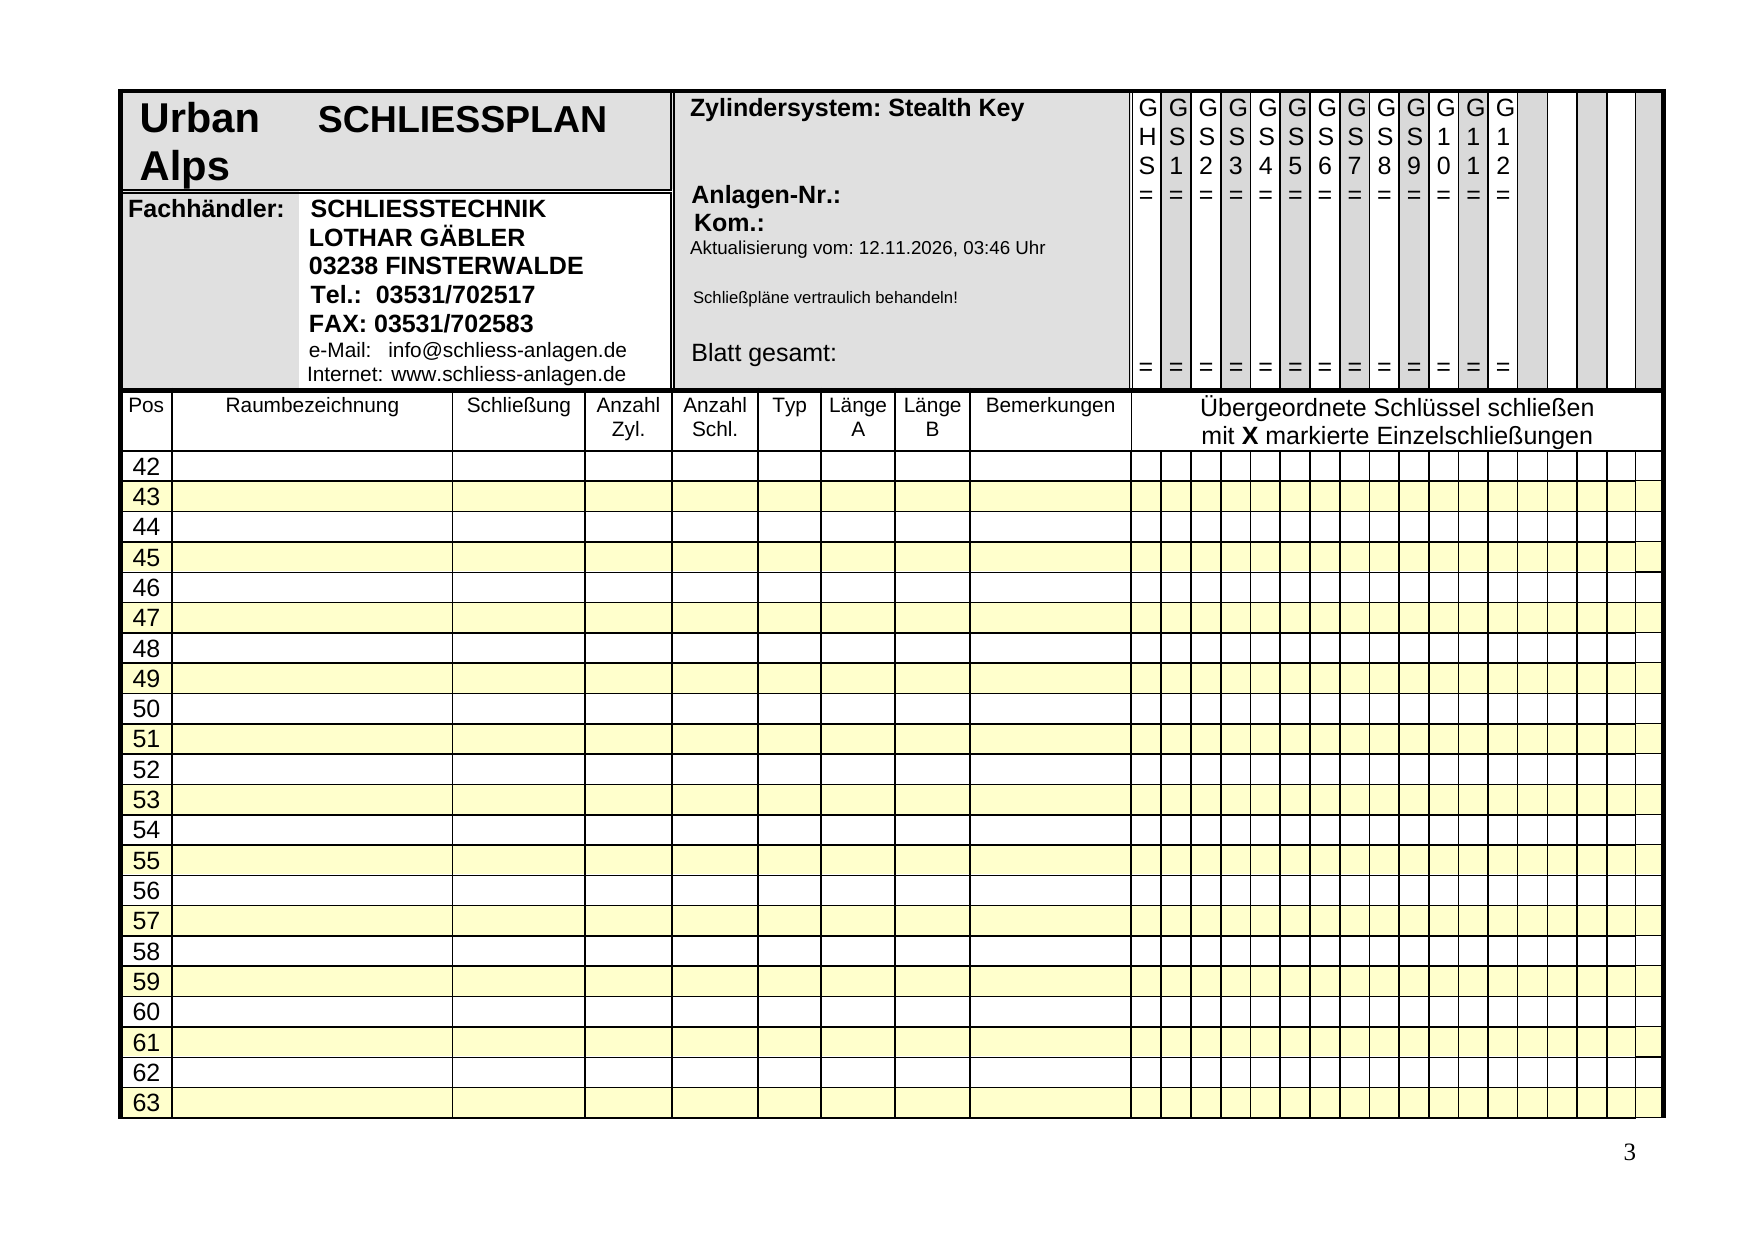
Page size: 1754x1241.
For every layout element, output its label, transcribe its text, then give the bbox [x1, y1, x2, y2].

table_cell [1518, 512, 1547, 541]
table_cell [1548, 785, 1576, 814]
table_cell [173, 997, 452, 1026]
table_cell [586, 1028, 671, 1056]
table_cell [1222, 694, 1250, 723]
table_cell [1311, 1058, 1339, 1087]
table_cell [971, 452, 1130, 480]
table_cell [1518, 482, 1547, 511]
table_cell [1518, 603, 1547, 632]
table_cell [759, 634, 820, 662]
table_cell [1430, 1088, 1458, 1117]
table_cell [1370, 1028, 1398, 1056]
table_cell 63 [123, 1088, 171, 1117]
table_cell [1311, 1028, 1339, 1056]
table_cell 57 [123, 906, 171, 935]
table_cell [1430, 785, 1458, 814]
table_cell [1192, 997, 1220, 1026]
table_cell [1192, 543, 1220, 571]
table_cell [1370, 543, 1398, 571]
table_cell [896, 937, 969, 965]
table_cell [1162, 664, 1190, 693]
table_header GHS= = [1133, 93, 1160, 388]
table_cell [1578, 846, 1606, 874]
table_cell [1132, 846, 1160, 874]
table_cell [1192, 664, 1220, 693]
table_cell [822, 785, 894, 814]
table_cell [1341, 664, 1369, 693]
table_cell [1341, 452, 1369, 480]
table_cell [896, 603, 969, 632]
table_cell [1281, 755, 1309, 783]
table_cell [1608, 906, 1635, 935]
table_cell [586, 816, 671, 844]
table_cell [971, 664, 1130, 693]
table_cell [1400, 1028, 1428, 1056]
table_cell [822, 755, 894, 783]
table_cell [453, 876, 584, 905]
table_cell [1548, 543, 1576, 571]
table_cell [586, 755, 671, 783]
table_cell [971, 816, 1130, 844]
table_cell [1162, 543, 1190, 571]
table_cell [896, 634, 969, 662]
table_cell [1222, 603, 1250, 632]
table_cell [1222, 1058, 1250, 1087]
table_cell [759, 755, 820, 783]
table_cell [1518, 846, 1547, 874]
table_cell [1430, 634, 1458, 662]
table_header [1578, 93, 1606, 388]
table_cell [1548, 664, 1576, 693]
table_cell [1341, 634, 1369, 662]
table_cell [759, 664, 820, 693]
table_cell [1459, 1028, 1487, 1056]
table_cell [1370, 512, 1398, 541]
table_cell [1192, 755, 1220, 783]
table_cell [896, 816, 969, 844]
table_cell [1489, 906, 1517, 935]
table_cell [1608, 634, 1635, 662]
table_header GS6= = [1311, 93, 1339, 388]
table_cell [896, 846, 969, 874]
table_cell 55 [123, 846, 171, 874]
table_cell [1459, 573, 1487, 602]
table_cell 51 [123, 725, 171, 753]
table_cell [1370, 1058, 1398, 1087]
table_cell [453, 1058, 584, 1087]
table_cell [971, 906, 1130, 935]
table_cell [1341, 1028, 1369, 1056]
table_header GS9= = [1400, 93, 1428, 388]
table_cell [1222, 1088, 1250, 1117]
table_header [1548, 93, 1576, 388]
table_cell [1608, 876, 1635, 905]
table_cell [673, 1058, 757, 1087]
table_header Urban SCHLIESSPLAN Alps [123, 93, 670, 189]
table_cell [1636, 603, 1661, 632]
table_cell [822, 512, 894, 541]
table_cell [822, 937, 894, 965]
table_cell [1192, 512, 1220, 541]
table_cell [1251, 573, 1279, 602]
table_cell [1608, 846, 1635, 874]
table_cell [1518, 543, 1547, 571]
table_cell [1548, 725, 1576, 753]
table_cell [1370, 937, 1398, 965]
table_cell [453, 785, 584, 814]
table_cell [1132, 785, 1160, 814]
table_cell [1281, 876, 1309, 905]
table_header GS7= = [1341, 93, 1369, 388]
table_cell [1400, 664, 1428, 693]
table_cell [1251, 452, 1279, 480]
table_cell [1281, 725, 1309, 753]
table_cell [1192, 876, 1220, 905]
table_cell [1459, 512, 1487, 541]
table_cell [1132, 694, 1160, 723]
table_cell [1459, 755, 1487, 783]
table_cell [971, 1028, 1130, 1056]
table_cell [1430, 573, 1458, 602]
table_cell [1636, 1088, 1661, 1117]
table_cell [822, 906, 894, 935]
table_cell [1548, 482, 1576, 511]
table_cell [1251, 876, 1279, 905]
table_cell [1311, 1088, 1339, 1117]
table_cell [673, 1088, 757, 1117]
table_cell [896, 755, 969, 783]
table_cell Pos [123, 393, 171, 450]
table_cell [586, 906, 671, 935]
table_cell [896, 573, 969, 602]
table_cell [1341, 816, 1369, 844]
table_cell 47 [123, 603, 171, 632]
table_cell [1162, 997, 1190, 1026]
table_cell [1400, 512, 1428, 541]
table_cell [673, 967, 757, 996]
table_cell [1459, 634, 1487, 662]
table_cell Länge A [822, 393, 894, 450]
table_header [1636, 93, 1661, 388]
table_cell 43 [123, 482, 171, 511]
table_cell [673, 603, 757, 632]
table_cell [586, 876, 671, 905]
table_cell [1489, 997, 1517, 1026]
table_cell [1608, 482, 1635, 511]
table_cell [1430, 846, 1458, 874]
table_cell [1192, 634, 1220, 662]
table_cell [586, 1058, 671, 1087]
table_cell [822, 1088, 894, 1117]
table_cell [173, 1028, 452, 1056]
table_cell [1608, 755, 1635, 783]
table_cell [1400, 937, 1428, 965]
table_cell [1430, 967, 1458, 996]
table_cell [1608, 1088, 1635, 1117]
table_cell [1518, 876, 1547, 905]
table_cell [1222, 906, 1250, 935]
table_cell [1518, 1088, 1547, 1117]
table_cell [1430, 816, 1458, 844]
table_cell [673, 725, 757, 753]
table_cell 45 [123, 543, 171, 571]
table_cell [673, 1028, 757, 1056]
table_cell [1518, 573, 1547, 602]
table_cell [1578, 876, 1606, 905]
table_cell [1370, 634, 1398, 662]
table_cell [896, 543, 969, 571]
table_cell [1578, 452, 1606, 480]
table_cell [1518, 967, 1547, 996]
table_cell [971, 1088, 1130, 1117]
table_cell [1400, 694, 1428, 723]
table_cell [1518, 997, 1547, 1026]
table_cell [1132, 937, 1160, 965]
table_cell [1608, 512, 1635, 541]
table_cell [1370, 452, 1398, 480]
table_cell [1341, 603, 1369, 632]
table_cell [1430, 512, 1458, 541]
table_cell [971, 967, 1130, 996]
table_header Zylindersystem: Stealth Key Anlagen-Nr.: Kom.: Aktualisierung vom: 19.01.2021, 08:49 Uhr Schließpläne vertraulich behandeln! Blatt gesamt: Anzahl: [675, 93, 1129, 388]
table_cell [1518, 1058, 1547, 1087]
table_cell [896, 512, 969, 541]
table_cell [1281, 1088, 1309, 1117]
table_cell [586, 664, 671, 693]
table_cell [453, 512, 584, 541]
table_cell [759, 906, 820, 935]
table_cell [453, 452, 584, 480]
table_cell [1341, 967, 1369, 996]
table_cell [173, 664, 452, 693]
table_cell [971, 876, 1130, 905]
table_cell [1430, 755, 1458, 783]
table_header G12= = [1489, 93, 1517, 388]
table_cell [1489, 816, 1517, 844]
table_cell [1636, 512, 1661, 541]
table_cell [759, 846, 820, 874]
table_cell [1132, 512, 1160, 541]
table_cell [971, 755, 1130, 783]
table_cell Typ [759, 393, 820, 450]
table_cell [822, 482, 894, 511]
table_cell [822, 573, 894, 602]
table_cell [673, 634, 757, 662]
table_cell [1370, 694, 1398, 723]
table_cell [1162, 1058, 1190, 1087]
table_cell [1430, 452, 1458, 480]
table_cell [1311, 634, 1339, 662]
table_cell [1430, 1028, 1458, 1056]
table_cell [1132, 482, 1160, 511]
table_cell [1636, 633, 1661, 662]
table_cell [453, 603, 584, 632]
table_cell [1430, 725, 1458, 753]
table_cell [1281, 785, 1309, 814]
table_cell [673, 755, 757, 783]
table_cell [1400, 816, 1428, 844]
table_cell [1578, 1088, 1606, 1117]
table_cell [1489, 694, 1517, 723]
table_cell [1548, 603, 1576, 632]
table_cell [1251, 1028, 1279, 1056]
table_cell [673, 543, 757, 571]
table_cell [1311, 937, 1339, 965]
table_cell [1518, 816, 1547, 844]
table_cell [1311, 785, 1339, 814]
table_cell [1341, 785, 1369, 814]
table_cell 46 [123, 573, 171, 602]
table_cell [173, 816, 452, 844]
table_cell [896, 694, 969, 723]
table_cell [1548, 967, 1576, 996]
table_cell [1281, 664, 1309, 693]
table_cell [1578, 967, 1606, 996]
table_cell [1341, 906, 1369, 935]
table_cell [1489, 725, 1517, 753]
table_cell [1281, 694, 1309, 723]
table_cell [1162, 482, 1190, 511]
table_cell 49 [123, 664, 171, 693]
table_cell [173, 512, 452, 541]
table_cell [1578, 755, 1606, 783]
table_cell [1636, 481, 1661, 511]
table_header [1608, 93, 1635, 388]
table_cell [1459, 482, 1487, 511]
table_cell [1222, 846, 1250, 874]
table_cell [1608, 603, 1635, 632]
table_cell [971, 512, 1130, 541]
table_cell [1222, 452, 1250, 480]
table_cell [1489, 634, 1517, 662]
table_header GS5= = [1281, 93, 1309, 388]
table_cell [1459, 1058, 1487, 1087]
table_cell [1430, 603, 1458, 632]
table_cell [173, 1088, 452, 1117]
table_cell [1132, 603, 1160, 632]
table_cell [1222, 967, 1250, 996]
table_cell [1548, 876, 1576, 905]
table_cell [1251, 1088, 1279, 1117]
table_cell [1430, 543, 1458, 571]
table_cell Übergeordnete Schlüssel schließen mit X markierte Einzelschließungen [1132, 393, 1661, 450]
table_cell Raumbezeichnung [173, 393, 452, 450]
table_cell [453, 997, 584, 1026]
table_cell [1281, 634, 1309, 662]
table_cell [1578, 906, 1606, 935]
table_cell [1192, 694, 1220, 723]
table_cell [586, 512, 671, 541]
table_cell [1192, 816, 1220, 844]
table_cell [1459, 846, 1487, 874]
table_cell [453, 634, 584, 662]
table_cell [1518, 1028, 1547, 1056]
table_cell [971, 634, 1130, 662]
table_cell [453, 482, 584, 511]
table_cell [759, 482, 820, 511]
table_cell [1132, 725, 1160, 753]
table_cell [1548, 997, 1576, 1026]
table_cell [173, 725, 452, 753]
table_cell [173, 694, 452, 723]
table_cell [971, 785, 1130, 814]
table_cell 54 [123, 816, 171, 844]
table_cell [1489, 543, 1517, 571]
table_cell [673, 846, 757, 874]
table_cell [453, 573, 584, 602]
table_cell [1341, 876, 1369, 905]
table_cell [453, 1028, 584, 1056]
table_cell [896, 1058, 969, 1087]
table_cell [1370, 482, 1398, 511]
table_cell [1548, 1028, 1576, 1056]
table_cell [1578, 1058, 1606, 1087]
table_cell [971, 937, 1130, 965]
table_cell [173, 755, 452, 783]
table_cell [173, 452, 452, 480]
table_cell [971, 603, 1130, 632]
table_cell [1636, 1058, 1661, 1087]
table_cell SCHLIESSTECHNIK LOTHAR GÄBLER 03238 FINSTERWALDE Tel.: 03531/702517 FAX: 03531/702583 e-Mail: info@schliess-anlagen.de Internet: www.schliess-anlagen.de [299, 194, 670, 388]
table_cell [1251, 512, 1279, 541]
table_cell [759, 694, 820, 723]
table_cell [1518, 725, 1547, 753]
table_cell 62 [123, 1058, 171, 1087]
table_cell [1608, 664, 1635, 693]
table_cell [1636, 785, 1661, 814]
table_cell [1518, 452, 1547, 480]
table_cell [1341, 755, 1369, 783]
table_cell [173, 906, 452, 935]
table_cell [1400, 876, 1428, 905]
table_cell [1311, 755, 1339, 783]
table_cell [1222, 634, 1250, 662]
table_cell [1489, 937, 1517, 965]
table_cell [1459, 694, 1487, 723]
table_cell [759, 1058, 820, 1087]
table_cell [1251, 1058, 1279, 1087]
table_cell [1636, 573, 1661, 602]
table_cell 53 [123, 785, 171, 814]
table_cell [1341, 1088, 1369, 1117]
table_cell [453, 937, 584, 965]
table_cell [1251, 755, 1279, 783]
table_header [1518, 93, 1547, 388]
table_header GS8= = [1370, 93, 1398, 388]
table_cell [1162, 906, 1190, 935]
table_cell [1636, 694, 1661, 723]
table_cell [1370, 906, 1398, 935]
table_cell [1222, 573, 1250, 602]
table_cell [173, 937, 452, 965]
table_cell [1578, 573, 1606, 602]
table_cell [1608, 543, 1635, 571]
table_cell [971, 543, 1130, 571]
table_cell [1578, 725, 1606, 753]
table_cell [971, 725, 1130, 753]
table_cell [1251, 664, 1279, 693]
table_cell [1281, 1058, 1309, 1087]
table_cell [673, 785, 757, 814]
table_cell [1430, 997, 1458, 1026]
table_cell [1281, 997, 1309, 1026]
table_cell [759, 512, 820, 541]
table_cell [1400, 603, 1428, 632]
table_cell [1132, 876, 1160, 905]
table_cell [759, 573, 820, 602]
table_cell [1400, 452, 1428, 480]
table_cell [453, 543, 584, 571]
table_cell [1400, 573, 1428, 602]
table_cell [453, 664, 584, 693]
table_cell 61 [123, 1028, 171, 1056]
table_cell [1222, 937, 1250, 965]
table_cell [1311, 816, 1339, 844]
table_cell [673, 482, 757, 511]
table_cell [1162, 967, 1190, 996]
table_cell [1459, 816, 1487, 844]
table_cell [1400, 846, 1428, 874]
table_cell [1341, 543, 1369, 571]
table_cell [1636, 663, 1661, 693]
table_cell [896, 967, 969, 996]
table_cell [1518, 664, 1547, 693]
table_cell [1636, 936, 1661, 965]
table_cell [1370, 603, 1398, 632]
table_cell [1162, 937, 1190, 965]
table_cell [1636, 754, 1661, 783]
table_cell [1608, 573, 1635, 602]
table_cell [1311, 997, 1339, 1026]
table_cell [1400, 543, 1428, 571]
table_cell [1132, 906, 1160, 935]
table_cell [1370, 725, 1398, 753]
table_cell [1548, 452, 1576, 480]
table_cell [1222, 816, 1250, 844]
table_cell [586, 573, 671, 602]
table_cell [822, 1058, 894, 1087]
table_cell [1132, 573, 1160, 602]
table_cell [453, 846, 584, 874]
table_cell [1636, 906, 1661, 935]
table_cell [1311, 603, 1339, 632]
table_cell [1548, 1058, 1576, 1087]
table_cell [1489, 573, 1517, 602]
table_cell [1636, 1027, 1661, 1056]
table_cell [759, 543, 820, 571]
table_cell [971, 482, 1130, 511]
table_cell [896, 906, 969, 935]
table_cell [759, 997, 820, 1026]
table_cell [896, 664, 969, 693]
table_cell [1370, 997, 1398, 1026]
table_header GS3= = [1222, 93, 1250, 388]
table_cell [1132, 1028, 1160, 1056]
table_cell [822, 1028, 894, 1056]
table_cell [1341, 1058, 1369, 1087]
table_cell [1636, 542, 1661, 571]
table_cell [1162, 634, 1190, 662]
table_cell [586, 785, 671, 814]
table_cell [1162, 694, 1190, 723]
table_cell [1251, 603, 1279, 632]
table_cell [1489, 876, 1517, 905]
table_cell [1400, 1058, 1428, 1087]
table_cell [1311, 846, 1339, 874]
table_cell [1459, 906, 1487, 935]
table_cell [1430, 906, 1458, 935]
table_cell [1430, 876, 1458, 905]
table_cell [822, 967, 894, 996]
table_cell [1281, 512, 1309, 541]
table_cell [453, 1088, 584, 1117]
table_cell [1132, 452, 1160, 480]
table_cell [1341, 997, 1369, 1026]
table_cell [173, 543, 452, 571]
table_cell [1489, 1028, 1517, 1056]
table_cell 56 [123, 876, 171, 905]
table_cell [1548, 755, 1576, 783]
table_cell [1311, 482, 1339, 511]
table_cell [1222, 755, 1250, 783]
table_cell [1608, 785, 1635, 814]
table_cell [1192, 1088, 1220, 1117]
table_cell [1251, 846, 1279, 874]
table_cell [673, 694, 757, 723]
table_cell [1311, 664, 1339, 693]
table_cell [1192, 846, 1220, 874]
table_cell [586, 846, 671, 874]
table_cell [1132, 967, 1160, 996]
table_cell [1636, 845, 1661, 874]
table_cell [1311, 967, 1339, 996]
table_cell [1518, 694, 1547, 723]
table_cell [1281, 603, 1309, 632]
table_cell [1489, 1058, 1517, 1087]
table_cell [1192, 1028, 1220, 1056]
table_cell [1489, 452, 1517, 480]
table_cell [1370, 876, 1398, 905]
table_cell [1459, 543, 1487, 571]
table_cell [1608, 997, 1635, 1026]
table_cell 58 [123, 937, 171, 965]
table_cell Anzahl Schl. [673, 393, 757, 450]
table_cell [822, 876, 894, 905]
table_cell [1608, 725, 1635, 753]
table_cell [1192, 937, 1220, 965]
table_cell 60 [123, 997, 171, 1026]
table_cell [586, 1088, 671, 1117]
table_cell [822, 816, 894, 844]
table_cell [1370, 1088, 1398, 1117]
table_cell [1251, 634, 1279, 662]
table_cell [1162, 816, 1190, 844]
table_cell [1222, 543, 1250, 571]
table_cell [1162, 725, 1190, 753]
table_cell [1162, 876, 1190, 905]
table_cell [1459, 1088, 1487, 1117]
table_cell [1251, 785, 1279, 814]
table_cell [1222, 482, 1250, 511]
table_cell [1132, 997, 1160, 1026]
table_cell [1132, 1058, 1160, 1087]
table_cell [1459, 452, 1487, 480]
table_cell [1636, 724, 1661, 753]
table_cell [1341, 512, 1369, 541]
table_cell [896, 1088, 969, 1117]
table_cell [1489, 967, 1517, 996]
table_cell [1192, 725, 1220, 753]
table_cell [1251, 997, 1279, 1026]
table_cell [1578, 634, 1606, 662]
table_cell [759, 603, 820, 632]
table_cell [1192, 452, 1220, 480]
table_cell [971, 694, 1130, 723]
table_cell [1489, 1088, 1517, 1117]
table_cell [673, 906, 757, 935]
table_cell 48 [123, 634, 171, 662]
table_cell [971, 846, 1130, 874]
table_cell [1162, 512, 1190, 541]
table_cell [1162, 1088, 1190, 1117]
table_cell [1489, 603, 1517, 632]
table_cell [586, 543, 671, 571]
table_cell Länge B [896, 393, 969, 450]
table_cell [822, 997, 894, 1026]
table_cell [1518, 937, 1547, 965]
table_cell [759, 816, 820, 844]
table_header GS2 = = [1192, 93, 1220, 388]
table_cell [1636, 452, 1661, 480]
table_cell [673, 876, 757, 905]
table_cell [1132, 634, 1160, 662]
table_header G11= = [1459, 93, 1487, 388]
table_cell [1400, 785, 1428, 814]
table_cell [1132, 1088, 1160, 1117]
table_cell [1341, 725, 1369, 753]
table_cell [1489, 512, 1517, 541]
table_cell [1430, 482, 1458, 511]
table_cell [759, 876, 820, 905]
table_cell [1222, 512, 1250, 541]
table_cell [1608, 694, 1635, 723]
table_cell [1251, 694, 1279, 723]
table_cell [1548, 846, 1576, 874]
table_cell [1578, 543, 1606, 571]
table_cell [1608, 937, 1635, 965]
table_cell [1370, 816, 1398, 844]
table_cell [1192, 1058, 1220, 1087]
table_cell Bemerkungen [971, 393, 1131, 450]
table_cell [586, 967, 671, 996]
table_cell [673, 816, 757, 844]
table_cell [1162, 603, 1190, 632]
table_cell [453, 967, 584, 996]
table_cell [1162, 573, 1190, 602]
table_cell [1311, 452, 1339, 480]
table_cell [1518, 755, 1547, 783]
table_cell [1489, 785, 1517, 814]
table_cell [1459, 967, 1487, 996]
table_cell [1222, 997, 1250, 1026]
table_cell [673, 512, 757, 541]
table_cell [896, 997, 969, 1026]
table_cell [1311, 906, 1339, 935]
table_cell [759, 725, 820, 753]
table_cell [1162, 452, 1190, 480]
table_cell [1370, 967, 1398, 996]
table_cell [173, 634, 452, 662]
table_cell [1608, 816, 1635, 844]
table_cell [1281, 846, 1309, 874]
table_cell [896, 725, 969, 753]
table_cell [1400, 997, 1428, 1026]
table_cell [971, 573, 1130, 602]
table_cell 59 [123, 967, 171, 996]
table_cell [1578, 785, 1606, 814]
table_cell [673, 573, 757, 602]
table_cell [673, 997, 757, 1026]
table_cell [1162, 1028, 1190, 1056]
table_cell [173, 573, 452, 602]
table_cell [1132, 664, 1160, 693]
table_cell [1222, 1028, 1250, 1056]
table_cell [1192, 482, 1220, 511]
table_cell [1370, 846, 1398, 874]
table_cell [896, 876, 969, 905]
table_cell [1251, 937, 1279, 965]
table_header GS4= = [1251, 93, 1279, 388]
table_cell [173, 967, 452, 996]
table_cell [1251, 725, 1279, 753]
table_cell [1311, 543, 1339, 571]
table_cell [1459, 603, 1487, 632]
table_cell [1341, 573, 1369, 602]
table_cell [1489, 482, 1517, 511]
table_cell Schließung [453, 393, 584, 450]
table_cell [1459, 937, 1487, 965]
table_cell [1459, 876, 1487, 905]
table_cell [1311, 876, 1339, 905]
table_cell [1400, 967, 1428, 996]
table_cell [173, 1058, 452, 1087]
table_header GS1= = [1162, 93, 1190, 388]
table_cell [673, 452, 757, 480]
table_cell [453, 725, 584, 753]
table_cell [1548, 937, 1576, 965]
table_cell [1518, 906, 1547, 935]
table_cell [1489, 755, 1517, 783]
table_cell [586, 634, 671, 662]
table_cell [1548, 1088, 1576, 1117]
table_cell [1636, 815, 1661, 844]
table_cell [1578, 664, 1606, 693]
table_cell [971, 1058, 1130, 1087]
table_cell [1578, 1028, 1606, 1056]
table_cell [1400, 634, 1428, 662]
table_cell [1251, 906, 1279, 935]
table_cell [822, 694, 894, 723]
table_cell [173, 785, 452, 814]
table_cell [1578, 816, 1606, 844]
table_cell [896, 452, 969, 480]
table_cell [1578, 482, 1606, 511]
table_cell [1311, 694, 1339, 723]
table_cell [173, 876, 452, 905]
table_cell [586, 603, 671, 632]
table_cell 50 [123, 694, 171, 723]
table_cell [1132, 816, 1160, 844]
table_cell [1608, 967, 1635, 996]
table_cell [173, 482, 452, 511]
table_cell [1281, 452, 1309, 480]
table_cell [586, 937, 671, 965]
table_cell [1251, 816, 1279, 844]
table_cell [1636, 966, 1661, 996]
table_cell [1459, 725, 1487, 753]
table_cell Anzahl Zyl. [586, 393, 671, 450]
table_cell [1548, 573, 1576, 602]
table_cell [1341, 846, 1369, 874]
table_cell [1430, 937, 1458, 965]
table_cell [1192, 785, 1220, 814]
table_cell [453, 906, 584, 935]
table_cell [1281, 816, 1309, 844]
table_cell [1281, 482, 1309, 511]
table_cell [1636, 997, 1661, 1026]
table_cell [1489, 846, 1517, 874]
table_cell [1251, 482, 1279, 511]
table_cell [453, 816, 584, 844]
table_cell [1548, 816, 1576, 844]
table_cell [1222, 785, 1250, 814]
table_cell [1311, 512, 1339, 541]
table_cell [822, 603, 894, 632]
table_cell [1430, 694, 1458, 723]
table_cell [1222, 876, 1250, 905]
table_cell [1281, 937, 1309, 965]
table_cell [1281, 967, 1309, 996]
table_cell [1578, 997, 1606, 1026]
table_cell [173, 846, 452, 874]
table_cell [1400, 482, 1428, 511]
table_cell [1608, 452, 1635, 480]
table_cell [1341, 694, 1369, 723]
table_cell [1548, 512, 1576, 541]
table_cell [673, 664, 757, 693]
table_cell [1162, 846, 1190, 874]
table_cell [759, 967, 820, 996]
table_cell [1370, 785, 1398, 814]
table_cell [1222, 725, 1250, 753]
table_cell [1548, 906, 1576, 935]
table_cell [1400, 755, 1428, 783]
table_header G10= = [1430, 93, 1458, 388]
table_cell [1281, 543, 1309, 571]
table_cell [1430, 664, 1458, 693]
table_cell [1192, 906, 1220, 935]
table_cell [586, 452, 671, 480]
table_cell 42 [123, 452, 171, 480]
table_cell [453, 755, 584, 783]
table_cell [1132, 755, 1160, 783]
table_cell [1281, 906, 1309, 935]
table_cell [822, 634, 894, 662]
table_cell [1608, 1028, 1635, 1056]
table_cell [586, 725, 671, 753]
table_cell 44 [123, 512, 171, 541]
table_cell [586, 694, 671, 723]
table_cell [1192, 603, 1220, 632]
table_cell [1518, 634, 1547, 662]
table_cell [1341, 937, 1369, 965]
table_cell [1251, 967, 1279, 996]
table_cell [822, 452, 894, 480]
table_cell [1430, 1058, 1458, 1087]
table_cell [586, 997, 671, 1026]
table_cell [759, 785, 820, 814]
table_cell [1370, 755, 1398, 783]
table_cell [1400, 725, 1428, 753]
table_cell [896, 785, 969, 814]
table_cell [822, 846, 894, 874]
table_cell [173, 603, 452, 632]
table_cell [759, 937, 820, 965]
table_cell [1578, 603, 1606, 632]
table_cell [1192, 967, 1220, 996]
table_cell [673, 937, 757, 965]
table_cell [1459, 785, 1487, 814]
table_cell [1518, 785, 1547, 814]
table_cell [971, 997, 1130, 1026]
table_cell [1311, 573, 1339, 602]
table_cell [1281, 573, 1309, 602]
table_cell [1636, 876, 1661, 905]
table_cell [1548, 694, 1576, 723]
table_cell [1222, 664, 1250, 693]
table_cell [1459, 997, 1487, 1026]
table_cell [759, 1028, 820, 1056]
table_cell [586, 482, 671, 511]
table_cell [1400, 1088, 1428, 1117]
table_cell [1400, 906, 1428, 935]
table_cell 52 [123, 755, 171, 783]
table_cell Fachhändler: [123, 194, 299, 388]
table_cell [1341, 482, 1369, 511]
table_cell [1370, 664, 1398, 693]
table_cell [1459, 664, 1487, 693]
table_cell [896, 1028, 969, 1056]
table_cell [1281, 1028, 1309, 1056]
table_cell [822, 543, 894, 571]
table_cell [1132, 543, 1160, 571]
table_cell [1192, 573, 1220, 602]
table_cell [453, 694, 584, 723]
table_cell [1608, 1058, 1635, 1087]
table_cell [1162, 755, 1190, 783]
table_cell [759, 1088, 820, 1117]
table_cell [1578, 512, 1606, 541]
table_cell [1578, 937, 1606, 965]
table_cell [822, 725, 894, 753]
table_cell [1162, 785, 1190, 814]
table_cell [1489, 664, 1517, 693]
table_cell [1251, 543, 1279, 571]
table_cell [896, 482, 969, 511]
table_cell [1578, 694, 1606, 723]
table_cell [822, 664, 894, 693]
table_cell [1311, 725, 1339, 753]
table_cell [1548, 634, 1576, 662]
table_cell [759, 452, 820, 480]
table_cell [1370, 573, 1398, 602]
